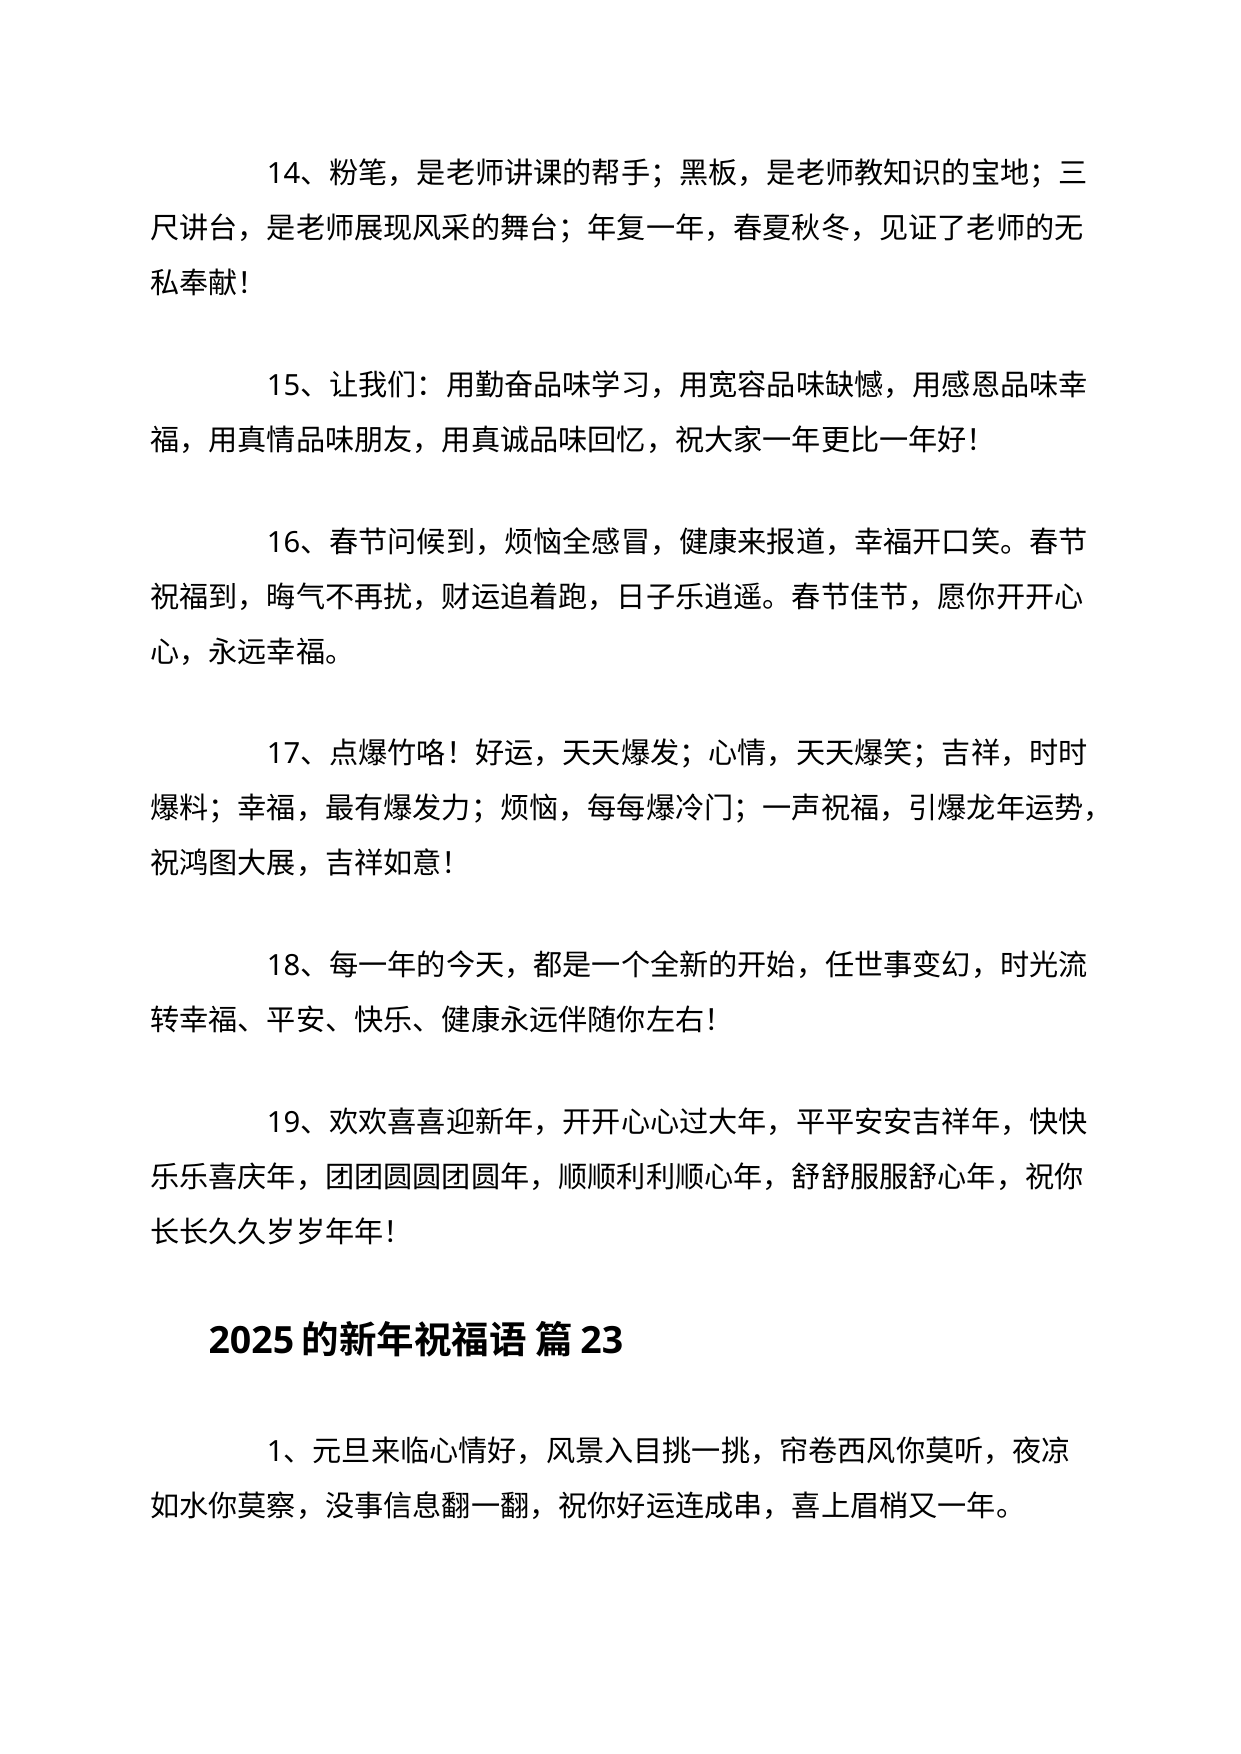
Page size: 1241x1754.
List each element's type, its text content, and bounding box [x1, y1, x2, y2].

text 15、让我们：用勤奋品味学习，用宽容品味缺憾，用感恩品味幸福，用真情品味朋友，用真诚品味回忆，祝大家一年更比一年好！ [150, 362, 1090, 459]
text 2025的新年祝福语 篇23 [150, 1310, 1090, 1365]
text 19、欢欢喜喜迎新年，开开心心过大年，平平安安吉祥年，快快乐乐喜庆年，团团圆圆团圆年，顺顺利利顺心年，舒舒服服舒心年，祝你长长久久岁岁年年！ [150, 1098, 1090, 1251]
text 14、粉笔，是老师讲课的帮手；黑板，是老师教知识的宝地；三尺讲台，是老师展现风采的舞台；年复一年，春夏秋冬，见证了老师的无私奉献！ [150, 150, 1090, 302]
text 17、点爆竹咯！好运，天天爆发；心情，天天爆笑；吉祥，时时爆料；幸福，最有爆发力；烦恼，每每爆冷门；一声祝福，引爆龙年运势，祝鸿图大展，吉祥如意！ [150, 730, 1090, 882]
text 1、元旦来临心情好，风景入目挑一挑，帘卷西风你莫听，夜凉如水你莫察，没事信息翻一翻，祝你好运连成串，喜上眉梢又一年。 [150, 1428, 1090, 1525]
text 18、每一年的今天，都是一个全新的开始，任世事变幻，时光流转幸福、平安、快乐、健康永远伴随你左右！ [150, 942, 1090, 1039]
text 16、春节问候到，烦恼全感冒，健康来报道，幸福开口笑。春节祝福到，晦气不再扰，财运追着跑，日子乐逍遥。春节佳节，愿你开开心心，永远幸福。 [150, 518, 1090, 671]
